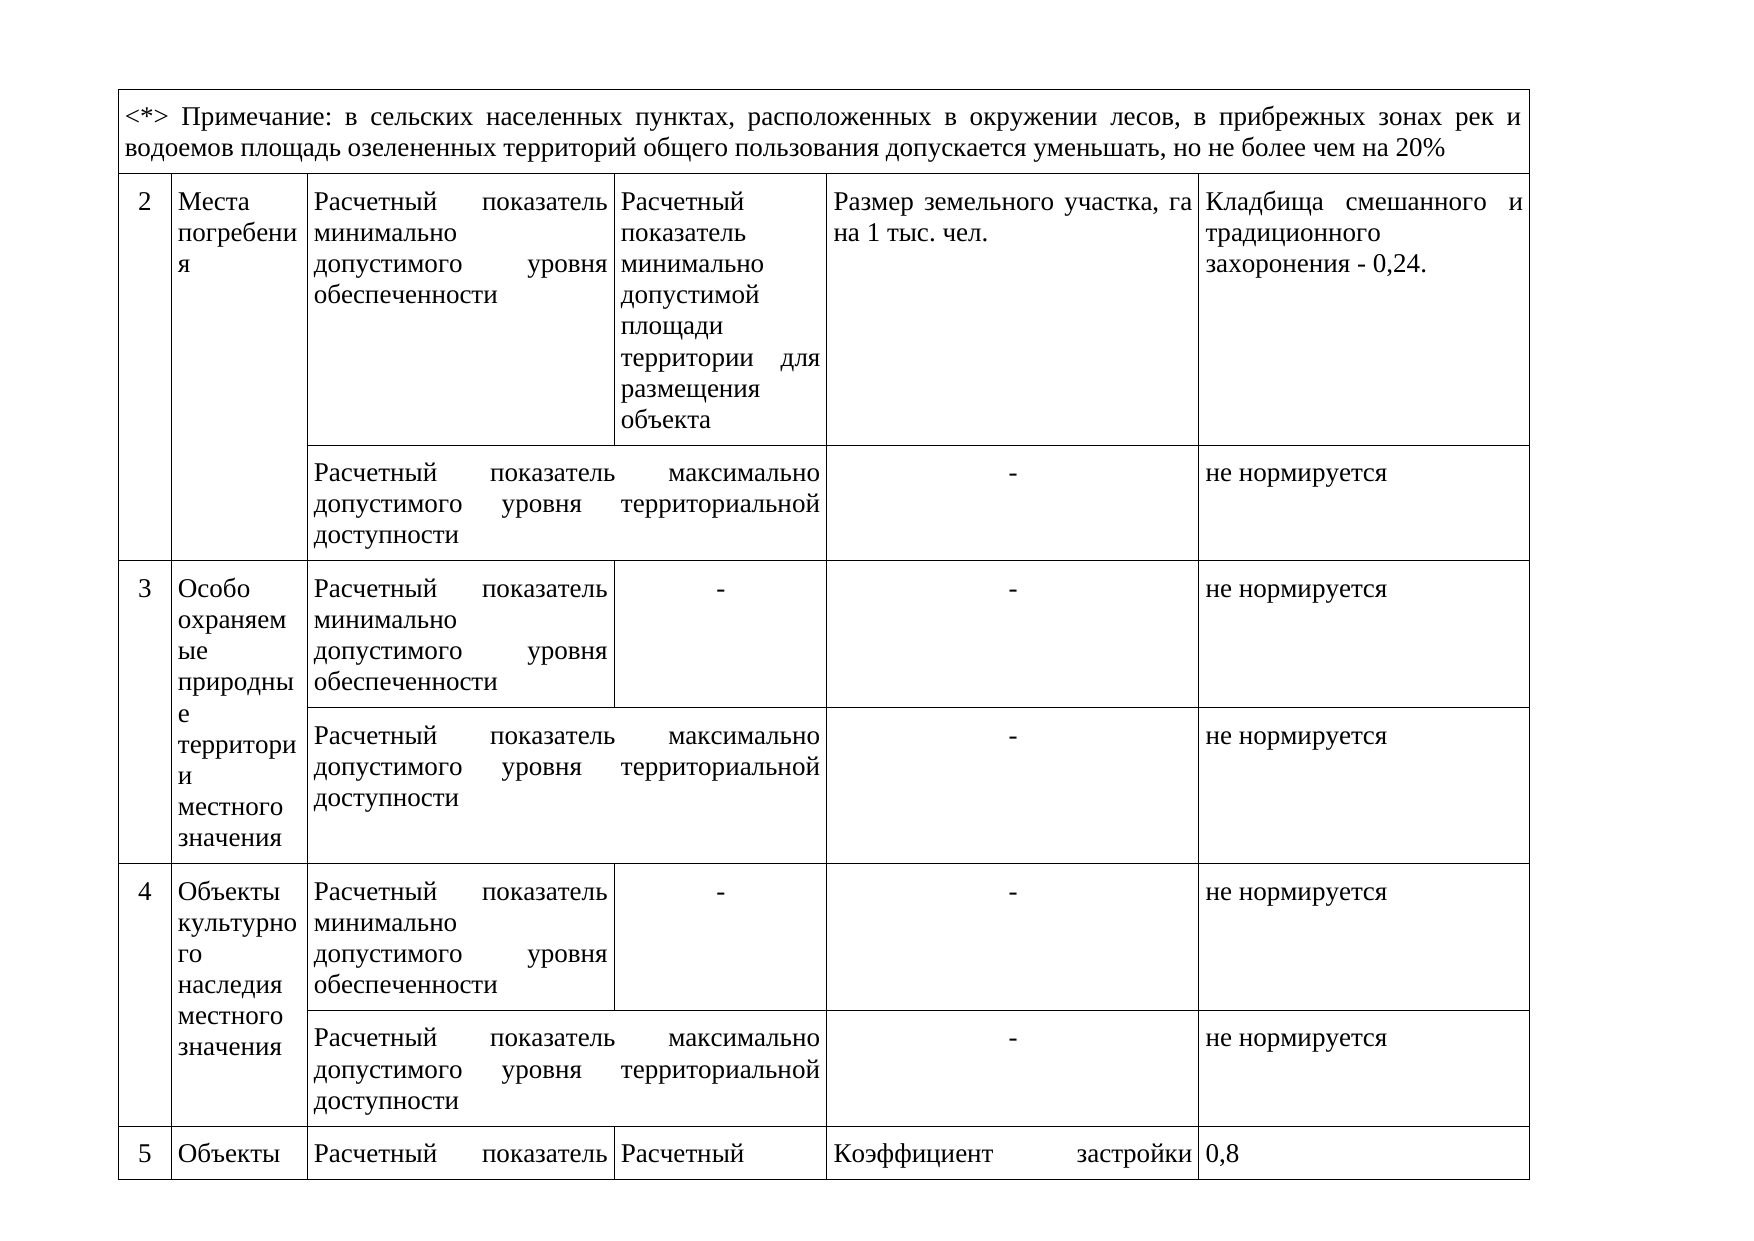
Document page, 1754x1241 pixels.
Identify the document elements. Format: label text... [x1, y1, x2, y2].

table_cell не нормируется [1199, 561, 1529, 707]
table_cell - [615, 864, 826, 1010]
table_cell Объекты культурного наследия местного значения [172, 864, 307, 1126]
table_cell - [827, 864, 1198, 1010]
table_cell Расчетный показатель максимально допустимого уровня территориальной доступности [308, 446, 826, 560]
table_cell не нормируется [1199, 446, 1529, 560]
table_cell - [615, 561, 826, 707]
table_cell Размер земельного участка, га на 1 тыс. чел. [827, 174, 1198, 445]
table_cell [308, 1127, 614, 1179]
table_cell - [827, 446, 1198, 560]
table_cell Расчетный показатель максимально допустимого уровня территориальной доступности [308, 1011, 826, 1126]
table_cell Расчетный показатель минимально допустимой площади территории для размещения объекта [615, 174, 826, 445]
table_cell не нормируется [1199, 864, 1529, 1010]
table_cell Расчетный показатель максимально допустимого уровня территориальной доступности [308, 708, 826, 863]
table_cell - [827, 1011, 1198, 1126]
table_cell 3 [119, 561, 171, 863]
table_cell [615, 1127, 826, 1179]
table_cell 2 [119, 174, 171, 560]
table_cell Кладбища смешанного и традиционного захоронения - 0,24. [1199, 174, 1529, 445]
table_cell не нормируется [1199, 1011, 1529, 1126]
table_cell Расчетный показатель минимально допустимого уровня обеспеченности [308, 864, 614, 1010]
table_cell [172, 1127, 307, 1179]
table_cell - [827, 708, 1198, 863]
table_cell Места погребения [172, 174, 307, 560]
table_cell - [827, 561, 1198, 707]
table_cell 0,8 [1199, 1127, 1529, 1179]
table_cell Особо охраняемые природные территории местного значения [172, 561, 307, 863]
table_cell не нормируется [1199, 708, 1529, 863]
table_cell Расчетный показатель минимально допустимого уровня обеспеченности [308, 174, 614, 445]
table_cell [827, 1127, 1198, 1179]
table_cell <*> Примечание: в сельских населенных пунктах, расположенных в окружении лесов, в прибрежных зонах рек и водоемов площадь озелененных территорий общего пользования допускается уменьшать, но не более чем на 20% [119, 90, 1529, 173]
table_cell Расчетный показатель минимально допустимого уровня обеспеченности [308, 561, 614, 707]
table_cell 4 [119, 864, 171, 1126]
table_cell 5 [119, 1127, 171, 1179]
